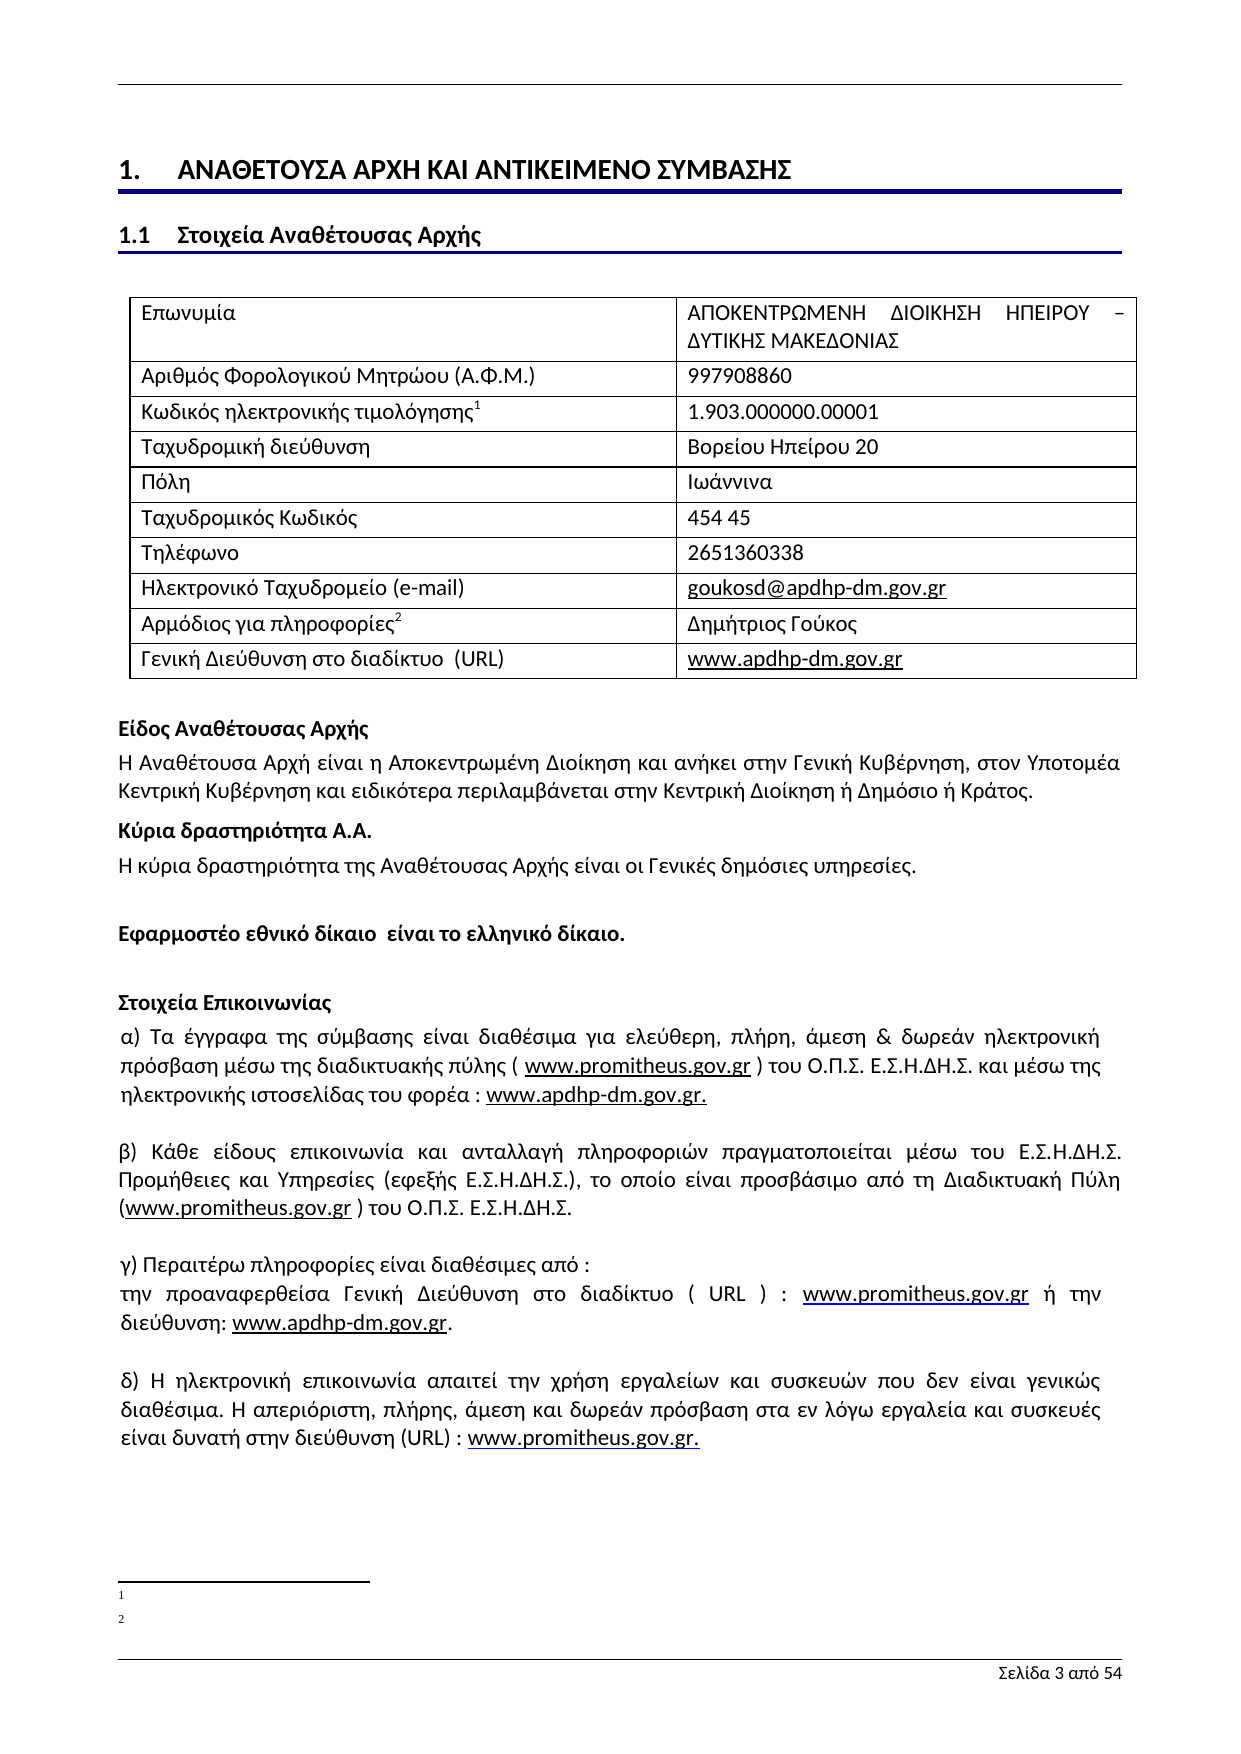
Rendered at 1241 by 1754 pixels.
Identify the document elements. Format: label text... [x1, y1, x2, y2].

table_cell Ταχυδρομική διεύθυνση [131, 432, 676, 466]
subtitle ΑΝΑΘΕΤΟΥΣΑ ΑΡΧΗ ΚΑΙ ΑΝΤΙΚΕΙΜΕΝΟ ΣΥΜΒΑΣΗΣ [118, 151, 1122, 189]
table_cell 2651360338 [677, 538, 1136, 572]
table_header Επωνυμία [131, 298, 676, 361]
text Εφαρμοστέο εθνικό δίκαιο είναι το ελληνικό δίκαιο. [118, 919, 1122, 947]
table_cell goukosd@apdhp-dm.gov.gr [677, 574, 1136, 608]
table_cell 997908860 [677, 362, 1136, 396]
table_cell Κωδικός ηλεκτρονικής τιμολόγησης [131, 397, 676, 431]
table_cell Τηλέφωνο [131, 538, 676, 572]
table_cell Ταχυδρομικός Κωδικός [131, 503, 676, 537]
text την προαναφερθείσα Γενική Διεύθυνση στο διαδίκτυο ( URL ) : www.promitheus.gov.gr ή την διεύθυνση: www.apdhp-dm.gov.gr. [120, 1279, 1101, 1336]
table_cell Βορείου Ηπείρου 20 [677, 432, 1136, 466]
table_cell Γενική Διεύθυνση στο διαδίκτυο (URL) [131, 644, 676, 678]
subtitle 1.1 Στοιχεία Αναθέτουσας Αρχής [118, 219, 1122, 251]
text α) Τα έγγραφα της σύμβασης είναι διαθέσιμα για ελεύθερη, πλήρη, άμεση & δωρεάν ηλεκτρονική πρόσβαση μέσω της διαδικτυακής πύλης ( www.promitheus.gov.gr ) του Ο.Π.Σ. Ε.Σ.Η.ΔΗ.Σ. και μέσω της ηλεκτρονικής ιστοσελίδας του φορέα : www.apdhp-dm.gov.gr. [120, 1022, 1101, 1108]
text Στοιχεία Επικοινωνίας [118, 988, 1122, 1016]
text γ) Περαιτέρω πληροφορίες είναι διαθέσιμες από : [120, 1250, 1101, 1278]
table_cell Πόλη [131, 468, 676, 502]
table_cell 454 45 [677, 503, 1136, 537]
table_cell Αριθμός Φορολογικού Μητρώου (Α.Φ.Μ.) [131, 362, 676, 396]
table_cell Ηλεκτρονικό Ταχυδρομείο (e-mail) [131, 574, 676, 608]
text Η Αναθέτουσα Αρχή είναι η Αποκεντρωμένη Διοίκηση και ανήκει στην Γενική Κυβέρνηση, στον Υποτομέα Κεντρική Κυβέρνηση και ειδικότερα περιλαμβάνεται στην Κεντρική Διοίκηση ή Δημόσιο ή Κράτος. [118, 748, 1122, 804]
table_header ΑΠΟΚΕΝΤΡΩΜΕΝΗ ΔΙΟΙΚΗΣΗ ΗΠΕΙΡΟΥ – ΔΥΤΙΚΗΣ ΜΑΚΕΔΟΝΙΑΣ [677, 298, 1136, 361]
table_cell 1.903.000000.00001 [677, 397, 1136, 431]
table_cell www.apdhp-dm.gov.gr [677, 644, 1136, 678]
table_cell Ιωάννινα [677, 468, 1136, 502]
text Κύρια δραστηριότητα Α.Α. [118, 816, 1122, 844]
text Η κύρια δραστηριότητα της Αναθέτουσας Αρχής είναι οι Γενικές δημόσιες υπηρεσίες. [118, 851, 1122, 879]
text Είδος Αναθέτουσας Αρχής [118, 714, 1122, 742]
table_cell Αρμόδιος για πληροφορίες [131, 609, 676, 643]
text β) Κάθε είδους επικοινωνία και ανταλλαγή πληροφοριών πραγματοποιείται μέσω του Ε.Σ.Η.ΔΗ.Σ. Προμήθειες και Υπηρεσίες (εφεξής Ε.Σ.Η.ΔΗ.Σ.), το οποίο είναι προσβάσιμο από τη Διαδικτυακή Πύλη (www.promitheus.gov.gr ) του Ο.Π.Σ. Ε.Σ.Η.ΔΗ.Σ. [118, 1137, 1122, 1222]
table_cell Δημήτριος Γούκος [677, 609, 1136, 643]
text δ) H ηλεκτρονική επικοινωνία απαιτεί την χρήση εργαλείων και συσκευών που δεν είναι γενικώς διαθέσιμα. Η απεριόριστη, πλήρης, άμεση και δωρεάν πρόσβαση στα εν λόγω εργαλεία και συσκευές είναι δυνατή στην διεύθυνση (URL) : www.promitheus.gov.gr. [120, 1366, 1101, 1452]
